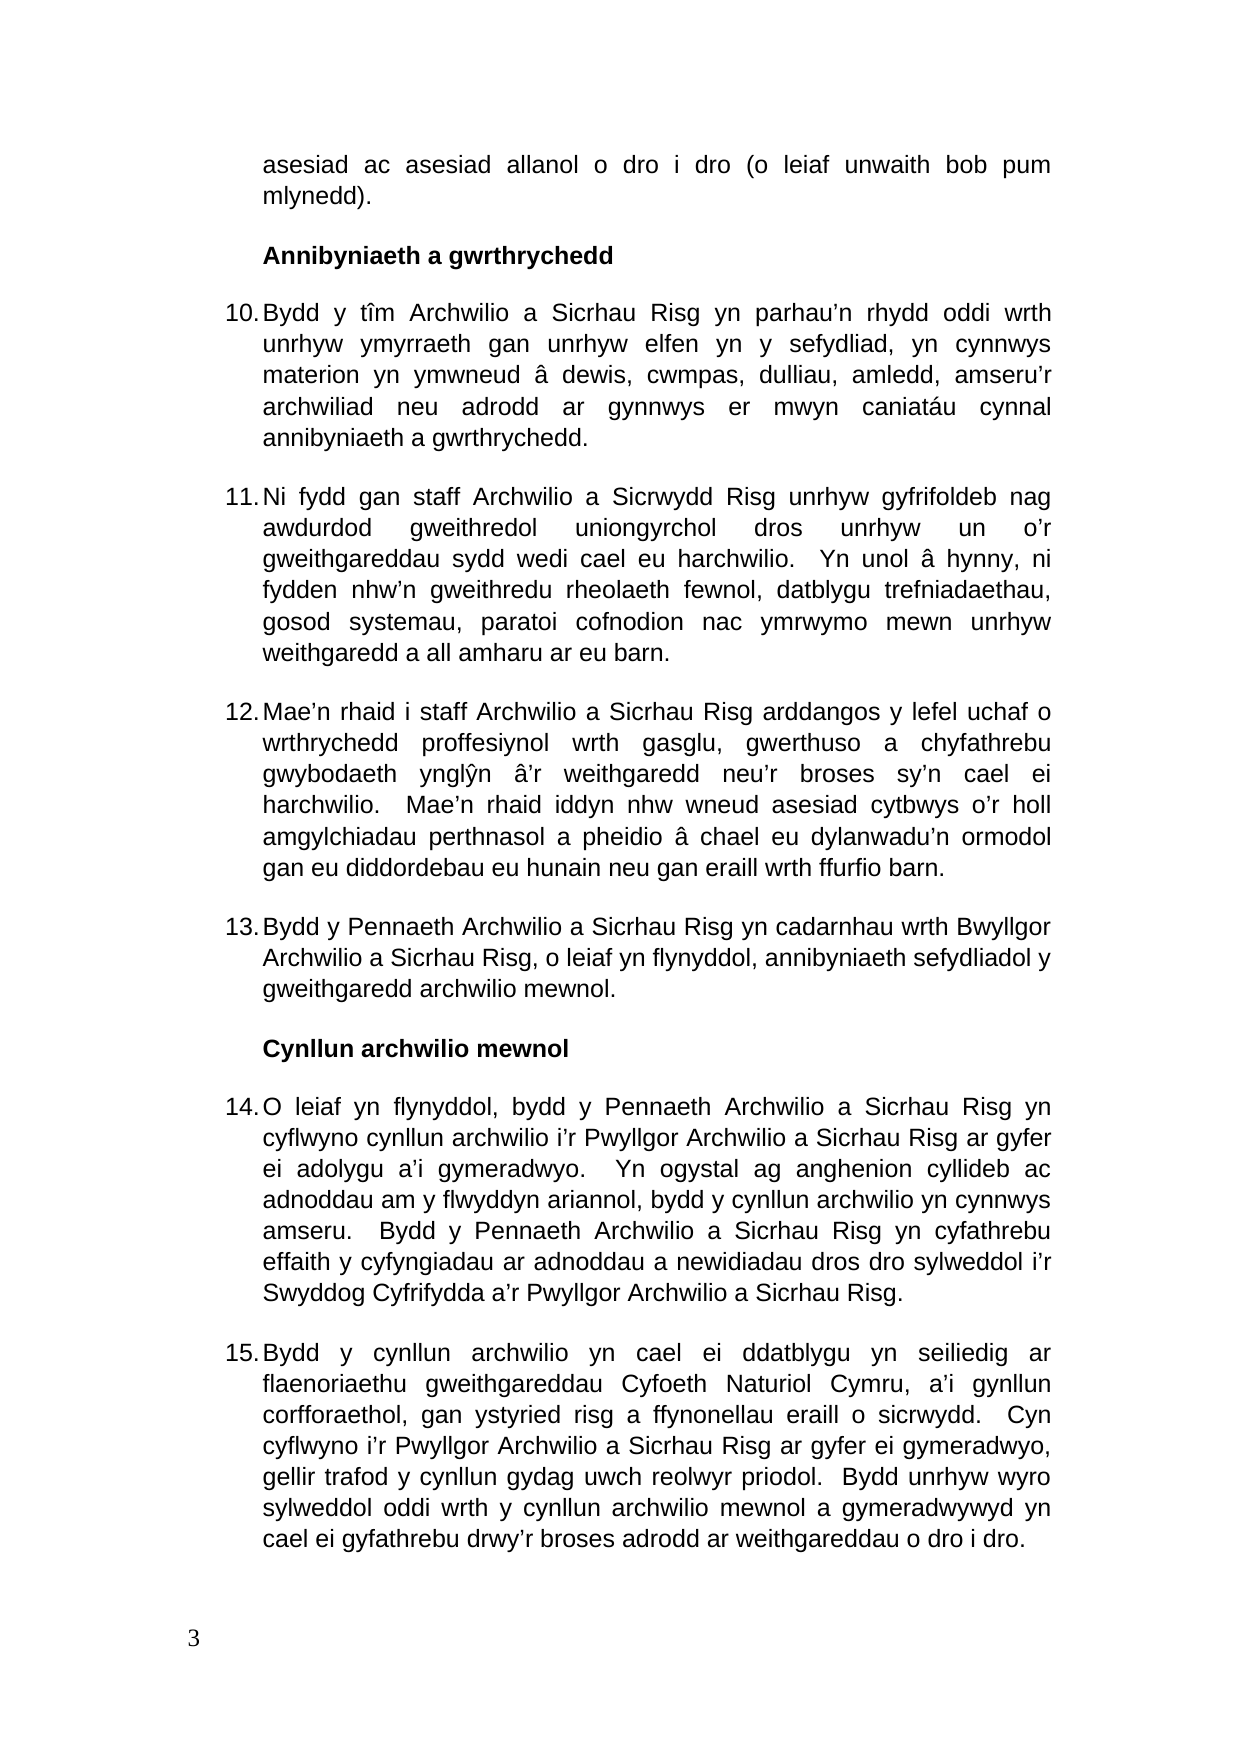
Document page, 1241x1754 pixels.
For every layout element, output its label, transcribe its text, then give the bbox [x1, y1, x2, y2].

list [225, 150, 1053, 210]
list Bydd y Pennaeth Archwilio a Sicrhau Risg yn cadarnhau wrth Bwyllgor Archwilio a Sicrhau Risg, o leiaf yn flynyddol, annibyniaeth sefydliadol y gweithgaredd archwilio mewnol. [225, 912, 1053, 1003]
list Mae’n rhaid i staff Archwilio a Sicrhau Risg arddangos y lefel uchaf o wrthrychedd proffesiynol wrth gasglu, gwerthuso a chyfathrebu gwybodaeth ynglŷn â’r weithgaredd neu’r broses sy’n cael ei harchwilio. Mae’n rhaid iddyn nhw wneud asesiad cytbwys o’r holl amgylchiadau perthnasol a pheidio â chael eu dylanwadu’n ormodol gan eu diddordebau eu hunain neu gan eraill wrth ffurfio barn. [225, 697, 1053, 881]
text Cynllun archwilio mewnol [262, 1034, 1053, 1063]
list O leiaf yn flynyddol, bydd y Pennaeth Archwilio a Sicrhau Risg yn cyflwyno cynllun archwilio i’r Pwyllgor Archwilio a Sicrhau Risg ar gyfer ei adolygu a’i gymeradwyo. Yn ogystal ag anghenion cyllideb ac adnoddau am y flwyddyn ariannol, bydd y cynllun archwilio yn cynnwys amseru. Bydd y Pennaeth Archwilio a Sicrhau Risg yn cyfathrebu effaith y cyfyngiadau ar adnoddau a newidiadau dros dro sylweddol i’r Swyddog Cyfrifydda a’r Pwyllgor Archwilio a Sicrhau Risg. [225, 1092, 1053, 1307]
list Bydd y tîm Archwilio a Sicrhau Risg yn parhau’n rhydd oddi wrth unrhyw ymyrraeth gan unrhyw elfen yn y sefydliad, yn cynnwys materion yn ymwneud â dewis, cwmpas, dulliau, amledd, amseru’r archwiliad neu adrodd ar gynnwys er mwyn caniatáu cynnal annibyniaeth a gwrthrychedd. [225, 298, 1053, 451]
list Ni fydd gan staff Archwilio a Sicrwydd Risg unrhyw gyfrifoldeb nag awdurdod gweithredol uniongyrchol dros unrhyw un o’r gweithgareddau sydd wedi cael eu harchwilio. Yn unol â hynny, ni fydden nhw’n gweithredu rheolaeth fewnol, datblygu trefniadaethau, gosod systemau, paratoi cofnodion nac ymrwymo mewn unrhyw weithgaredd a all amharu ar eu barn. [225, 482, 1053, 666]
text Annibyniaeth a gwrthrychedd [262, 241, 1053, 269]
list Bydd y cynllun archwilio yn cael ei ddatblygu yn seiliedig ar flaenoriaethu gweithgareddau Cyfoeth Naturiol Cymru, a’i gynllun corfforaethol, gan ystyried risg a ffynonellau eraill o sicrwydd. Cyn cyflwyno i’r Pwyllgor Archwilio a Sicrhau Risg ar gyfer ei gymeradwyo, gellir trafod y cynllun gydag uwch reolwyr priodol. Bydd unrhyw wyro sylweddol oddi wrth y cynllun archwilio mewnol a gymeradwywyd yn cael ei gyfathrebu drwy’r broses adrodd ar weithgareddau o dro i dro. [225, 1338, 1053, 1553]
